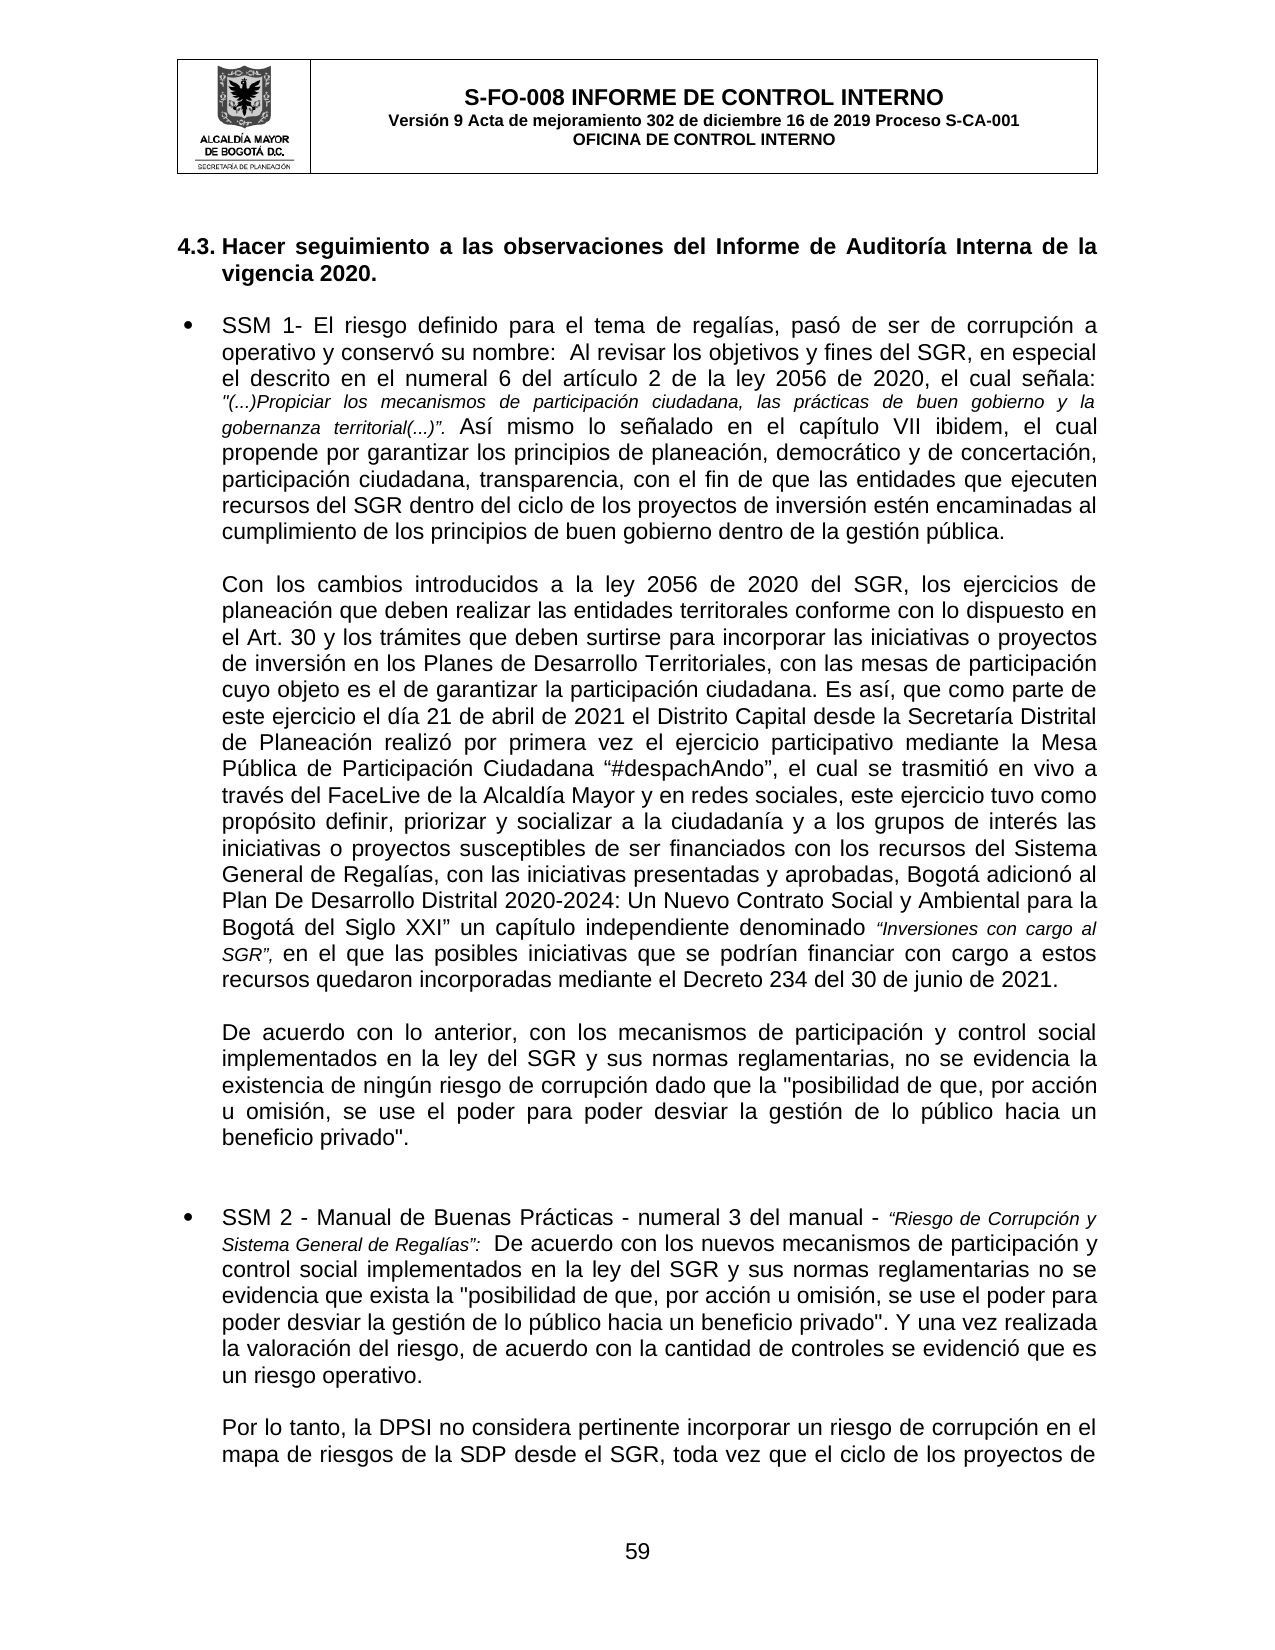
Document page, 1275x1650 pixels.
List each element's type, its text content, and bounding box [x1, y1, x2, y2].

list SSM 1- El riesgo definido para el tema de regalías, pasó de ser de corrupción a operativo y conservó su nombre: Al revisar los objetivos y fines del SGR, en especial el descrito en el numeral 6 del artículo 2 de la ley 2056 de 2020, el cual señala: "(...)Propiciar los mecanismos de participación ciudadana, las prácticas de buen gobierno y la gobernanza territorial(...)”. Así mismo lo señalado en el capítulo VII ibidem, el cual propende por garantizar los principios de planeación, democrático y de concertación, participación ciudadana, transparencia, con el fin de que las entidades que ejecuten recursos del SGR dentro del ciclo de los proyectos de inversión estén encaminadas al cumplimiento de los principios de buen gobierno dentro de la gestión pública. [184, 312, 1098, 544]
list SSM 2 - Manual de Buenas Prácticas - numeral 3 del manual - “Riesgo de Corrupción y Sistema General de Regalías”: De acuerdo con los nuevos mecanismos de participación y control social implementados en la ley del SGR y sus normas reglamentarias no se evidencia que exista la "posibilidad de que, por acción u omisión, se use el poder para poder desviar la gestión de lo público hacia un beneficio privado". Y una vez realizada la valoración del riesgo, de acuerdo con la cantidad de controles se evidenció que es un riesgo operativo. [184, 1203, 1098, 1388]
list Hacer seguimiento a las observaciones del Informe de Auditoría Interna de la vigencia 2020. [177, 233, 1098, 286]
list De acuerdo con lo anterior, con los mecanismos de participación y control social implementados en la ley del SGR y sus normas reglamentarias, no se evidencia la existencia de ningún riesgo de corrupción dado que la "posibilidad de que, por acción u omisión, se use el poder para poder desviar la gestión de lo público hacia un beneficio privado". [222, 1019, 1098, 1151]
list Con los cambios introducidos a la ley 2056 de 2020 del SGR, los ejercicios de planeación que deben realizar las entidades territorales conforme con lo dispuesto en el Art. 30 y los trámites que deben surtirse para incorporar las iniciativas o proyectos de inversión en los Planes de Desarrollo Territoriales, con las mesas de participación cuyo objeto es el de garantizar la participación ciudadana. Es así, que como parte de este ejercicio el día 21 de abril de 2021 el Distrito Capital desde la Secretaría Distrital de Planeación realizó por primera vez el ejercicio participativo mediante la Mesa Pública de Participación Ciudadana “#despachAndo”, el cual se trasmitió en vivo a través del FaceLive de la Alcaldía Mayor y en redes sociales, este ejercicio tuvo como propósito definir, priorizar y socializar a la ciudadanía y a los grupos de interés las iniciativas o proyectos susceptibles de ser financiados con los recursos del Sistema General de Regalías, con las iniciativas presentadas y aprobadas, Bogotá adicionó al Plan De Desarrollo Distrital 2020-2024: Un Nuevo Contrato Social y Ambiental para la Bogotá del Siglo XXI” un capítulo independiente denominado “Inversiones con cargo al SGR”, en el que las posibles iniciativas que se podrían financiar con cargo a estos recursos quedaron incorporadas mediante el Decreto 234 del 30 de junio de 2021. [222, 571, 1098, 993]
picture [189, 60, 299, 173]
